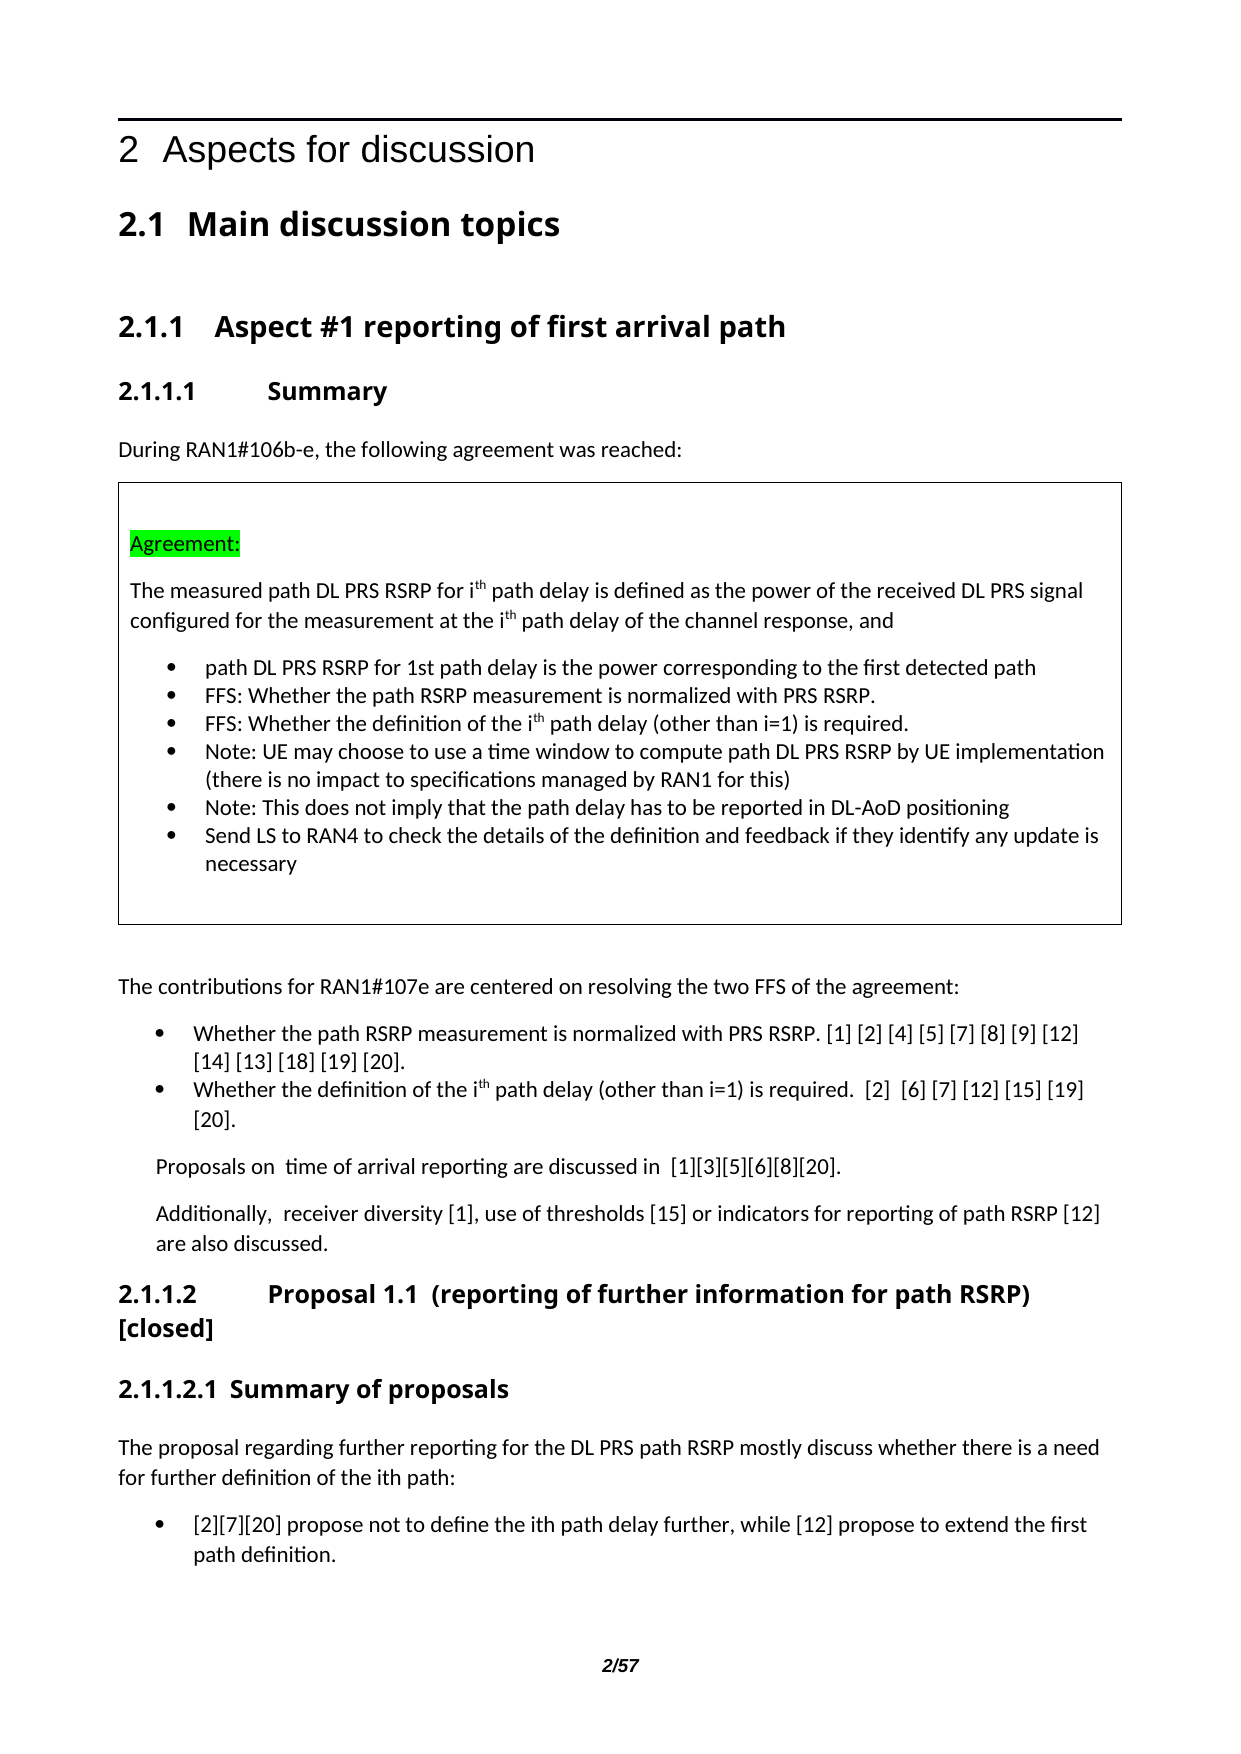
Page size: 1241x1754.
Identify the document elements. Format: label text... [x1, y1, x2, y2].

text During RAN1#106b-e, the following agreement was reached: [118, 435, 1122, 463]
list [2][7][20] propose not to define the ith path delay further, while [12] propose to extend the first path definition. [156, 1510, 1122, 1568]
list Aspects for discussion [118, 121, 1122, 171]
text Proposals on time of arrival reporting are discussed in [1][3][5][6][8][20]. [156, 1152, 1122, 1180]
text The contributions for RAN1#107e are centered on resolving the two FFS of the agreement: [118, 972, 1122, 1000]
text The proposal regarding further reporting for the DL PRS path RSRP mostly discuss whether there is a need for further definition of the ith path: [118, 1433, 1122, 1491]
subtitle Main discussion topics [118, 201, 1122, 247]
subtitle Aspect #1 reporting of first arrival path [118, 307, 1122, 346]
subtitle Summary [118, 373, 1122, 408]
text Additionally, receiver diversity [1], use of thresholds [15] or indicators for reporting of path RSRP [12] are also discussed. [156, 1199, 1122, 1257]
table_header Agreement: The measured path DL PRS RSRP for ith path delay is defined as the power of the received DL PRS signal configured for the measurement at the ith path delay of the channel response, and path DL PRS RSRP for 1st path delay is the power corresponding to the first detected path FFS: Whether the path RSRP measurement is normalized with PRS RSRP. FFS: Whether the definition of the ith path delay (other than i=1) is required. Note: UE may choose to use a time window to compute path DL PRS RSRP by UE implementation (there is no impact to specifications managed by RAN1 for this) Note: This does not imply that the path delay has to be reported in DL-AoD positioning Send LS to RAN4 to check the details of the definition and feedback if they identify any update is necessary [119, 483, 1121, 924]
list Whether the path RSRP measurement is normalized with PRS RSRP. [1] [2] [4] [5] [7] [8] [9] [12] [14] [13] [18] [19] [20]. [156, 1019, 1122, 1075]
list Whether the definition of the ith path delay (other than i=1) is required. [2] [6] [7] [12] [15] [19] [20]. [156, 1075, 1122, 1133]
subtitle Summary of proposals [118, 1371, 1122, 1406]
subtitle Proposal 1.1 (reporting of further information for path RSRP)[closed] [118, 1276, 1122, 1344]
